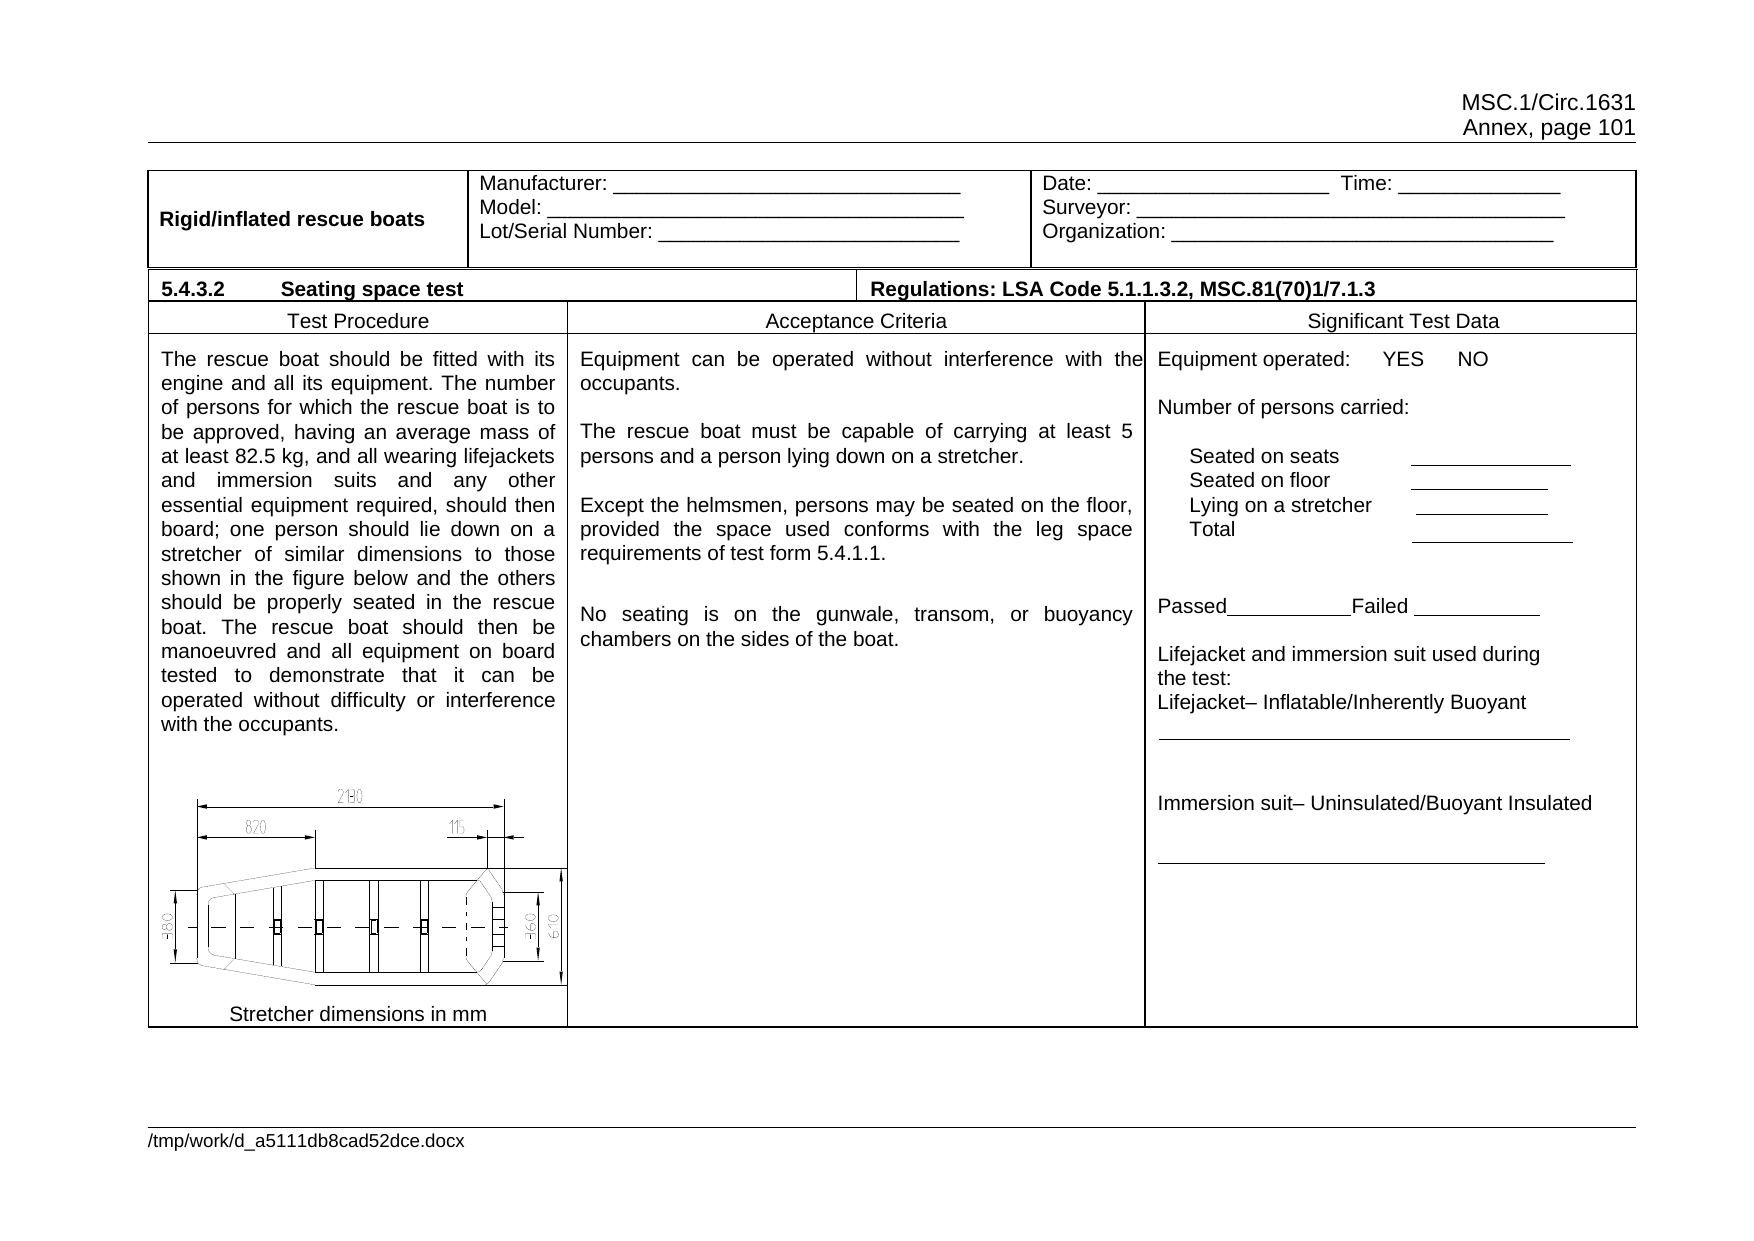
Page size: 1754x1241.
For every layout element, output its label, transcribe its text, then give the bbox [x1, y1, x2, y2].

table_header 5.4.3.2 Seating space test [149, 270, 856, 300]
table_header Rigid/inflated rescue boats [149, 171, 467, 267]
table_cell Equipment operated: YES NO Number of persons carried: Seated on seats Seated on floor Lying on a stretcher Total Passed Failed Lifejacket and immersion suit used during the test: Lifejacket– Inflatable/Inherently Buoyant Immersion suit– Uninsulated/Buoyant Insulated [1146, 334, 1636, 1026]
table_cell Equipment can be operated without interference with the occupants. The rescue boat must be capable of carrying at least 5 persons and a person lying down on a stretcher. Except the helmsmen, persons may be seated on the floor, provided the space used conforms with the leg space requirements of test form 5.4.1.1. No seating is on the gunwale, transom, or buoyancy chambers on the sides of the boat. [568, 334, 1144, 1026]
table_header Manufacturer: ______________________________ Model: ____________________________________ Lot/Serial Number: __________________________ [469, 171, 1030, 267]
table_cell Test Procedure [149, 302, 567, 332]
table_cell The rescue boat should be fitted with its engine and all its equipment. The number of persons for which the rescue boat is to be approved, having an average mass of at least 82.5 kg, and all wearing lifejackets and immersion suits and any other essential equipment required, should then board; one person should lie down on a stretcher of similar dimensions to those shown in the figure below and the others should be properly seated in the rescue boat. The rescue boat should then be manoeuvred and all equipment on board tested to demonstrate that it can be operated without difficulty or interference with the occupants. Stretcher dimensions in mm [149, 334, 567, 1026]
table_cell Significant Test Data [1146, 302, 1636, 332]
table_header Regulations: LSA Code 5.1.1.3.2, MSC.81(70)1/7.1.3 [857, 270, 1636, 300]
table_header Date: ____________________ Time: ______________ Surveyor: _____________________________________ Organization: _________________________________ [1032, 171, 1635, 267]
table_cell Acceptance Criteria [568, 302, 1144, 332]
